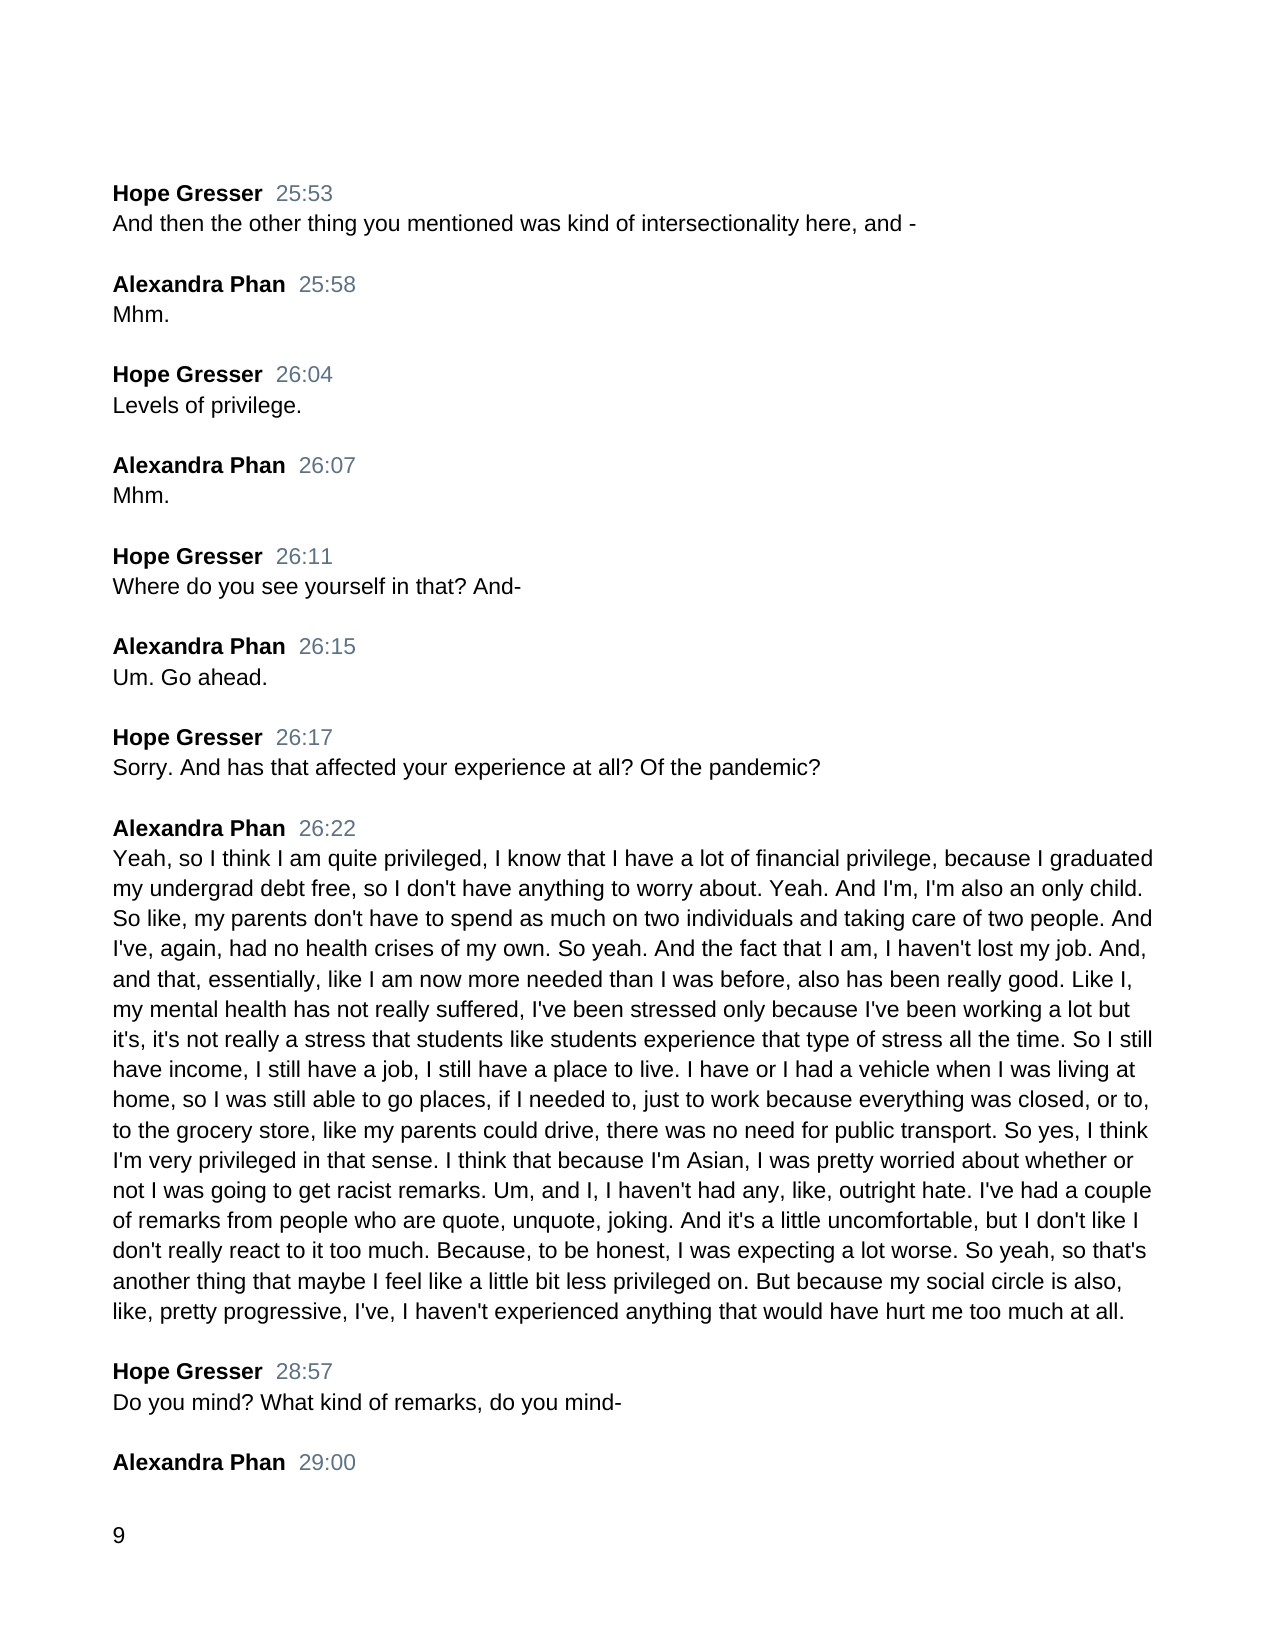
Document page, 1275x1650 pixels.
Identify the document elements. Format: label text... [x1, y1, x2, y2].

text And then the other thing you mentioned was kind of intersectionality here, and - [112, 210, 1162, 237]
text Sorry. And has that affected your experience at all? Of the pandemic? [112, 754, 1162, 781]
text Hope Gresser 26:17 [112, 724, 1162, 750]
text Hope Gresser 26:11 [112, 543, 1162, 569]
text Do you mind? What kind of remarks, do you mind- [112, 1388, 1162, 1415]
text Alexandra Phan 26:07 [112, 452, 1162, 478]
text Alexandra Phan 26:22 [112, 814, 1162, 841]
text Alexandra Phan 29:00 [112, 1449, 1162, 1475]
text Levels of privilege. [112, 392, 1162, 418]
text Where do you see yourself in that? And- [112, 573, 1162, 599]
text Yeah, so I think I am quite privileged, I know that I have a lot of financial privilege, because I graduated my undergrad debt free, so I don't have anything to worry about. Yeah. And I'm, I'm also an only child. So like, my parents don't have to spend as much on two individuals and taking care of two people. And I've, again, had no health crises of my own. So yeah. And the fact that I am, I haven't lost my job. And, and that, essentially, like I am now more needed than I was before, also has been really good. Like I, my mental health has not really suffered, I've been stressed only because I've been working a lot but it's, it's not really a stress that students like students experience that type of stress all the time. So I still have income, I still have a job, I still have a place to live. I have or I had a vehicle when I was living at home, so I was still able to go places, if I needed to, just to work because everything was closed, or to, to the grocery store, like my parents could drive, there was no need for public transport. So yes, I think I'm very privileged in that sense. I think that because I'm Asian, I was pretty worried about whether or not I was going to get racist remarks. Um, and I, I haven't had any, like, outright hate. I've had a couple of remarks from people who are quote, unquote, joking. And it's a little uncomfortable, but I don't like I don't really react to it too much. Because, to be honest, I was expecting a lot worse. So yeah, so that's another thing that maybe I feel like a little bit less privileged on. But because my social circle is also, like, pretty progressive, I've, I haven't experienced anything that would have hurt me too much at all. [112, 845, 1162, 1324]
text Hope Gresser 26:04 [112, 361, 1162, 388]
text Mhm. [112, 301, 1162, 327]
text Alexandra Phan 25:58 [112, 271, 1162, 297]
text Hope Gresser 28:57 [112, 1358, 1162, 1385]
text Um. Go ahead. [112, 663, 1162, 690]
text Alexandra Phan 26:15 [112, 633, 1162, 660]
text Hope Gresser 25:53 [112, 180, 1162, 207]
text Mhm. [112, 482, 1162, 509]
